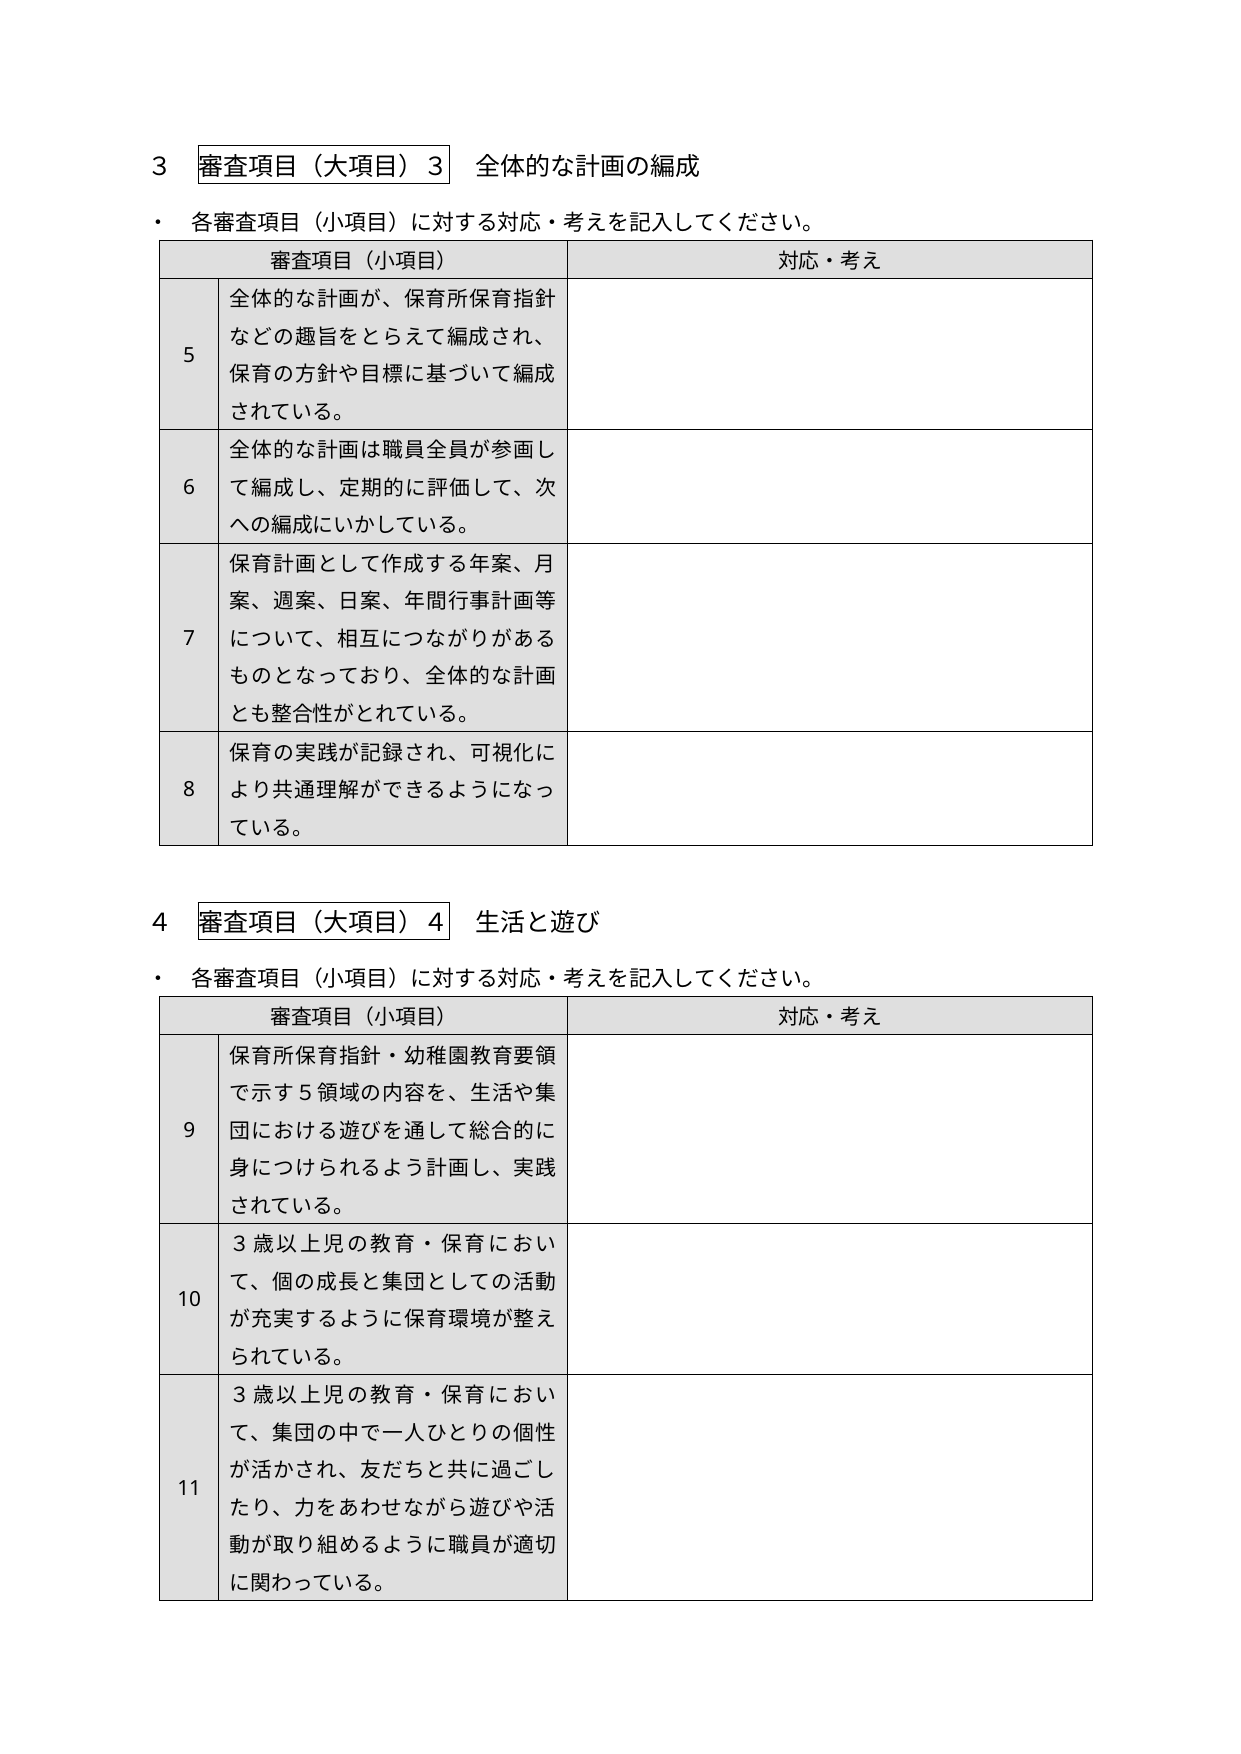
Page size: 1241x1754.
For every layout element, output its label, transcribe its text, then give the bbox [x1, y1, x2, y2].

table_cell 10 [160, 1224, 218, 1374]
table_header 対応・考え [568, 241, 1092, 278]
table_header 対応・考え [568, 997, 1092, 1034]
table_cell [568, 544, 1092, 731]
table_cell [568, 279, 1092, 429]
table_cell 全体的な計画は職員全員が参画して編成し、定期的に評価して、次への編成にいかしている。 [219, 430, 567, 543]
table_cell 11 [160, 1375, 218, 1600]
table_cell 全体的な計画が、保育所保育指針などの趣旨をとらえて編成され、保育の方針や目標に基づいて編成されている。 [219, 279, 567, 429]
table_cell 保育所保育指針・幼稚園教育要領で示す５領域の内容を、生活や集団における遊びを通して総合的に身につけられるよう計画し、実践されている。 [219, 1035, 567, 1223]
table_cell [568, 1035, 1092, 1223]
table_header 審査項目（小項目） [160, 241, 567, 278]
table_cell 8 [160, 732, 218, 845]
table_cell 9 [160, 1035, 218, 1223]
table_cell ３歳以上児の教育・保育において、集団の中で一人ひとりの個性が活かされ、友だちと共に過ごしたり、力をあわせながら遊びや活動が取り組めるように職員が適切に関わっている。 [219, 1375, 567, 1600]
table_cell 保育計画として作成する年案、月案、週案、日案、年間行事計画等について、相互につながりがあるものとなっており、全体的な計画とも整合性がとれている。 [219, 544, 567, 731]
table_header 審査項目（小項目） [160, 997, 567, 1034]
table_cell 7 [160, 544, 218, 731]
table_cell 6 [160, 430, 218, 543]
table_cell 5 [160, 279, 218, 429]
table_cell [568, 1224, 1092, 1374]
table_cell [568, 1375, 1092, 1600]
table_cell ３歳以上児の教育・保育において、個の成長と集団としての活動が充実するように保育環境が整えられている。 [219, 1224, 567, 1374]
table_cell 保育の実践が記録され、可視化により共通理解ができるようになっている。 [219, 732, 567, 845]
text ３ 審査項目（大項目）３ 全体的な計画の編成 [148, 127, 1092, 202]
table_cell [568, 430, 1092, 543]
text ・ 各審査項目（小項目）に対する対応・考えを記入してください。 [148, 958, 1092, 996]
table_cell [568, 732, 1092, 845]
text ４ 審査項目（大項目）４ 生活と遊び [148, 883, 1092, 958]
text ・ 各審査項目（小項目）に対する対応・考えを記入してください。 [148, 202, 1092, 239]
